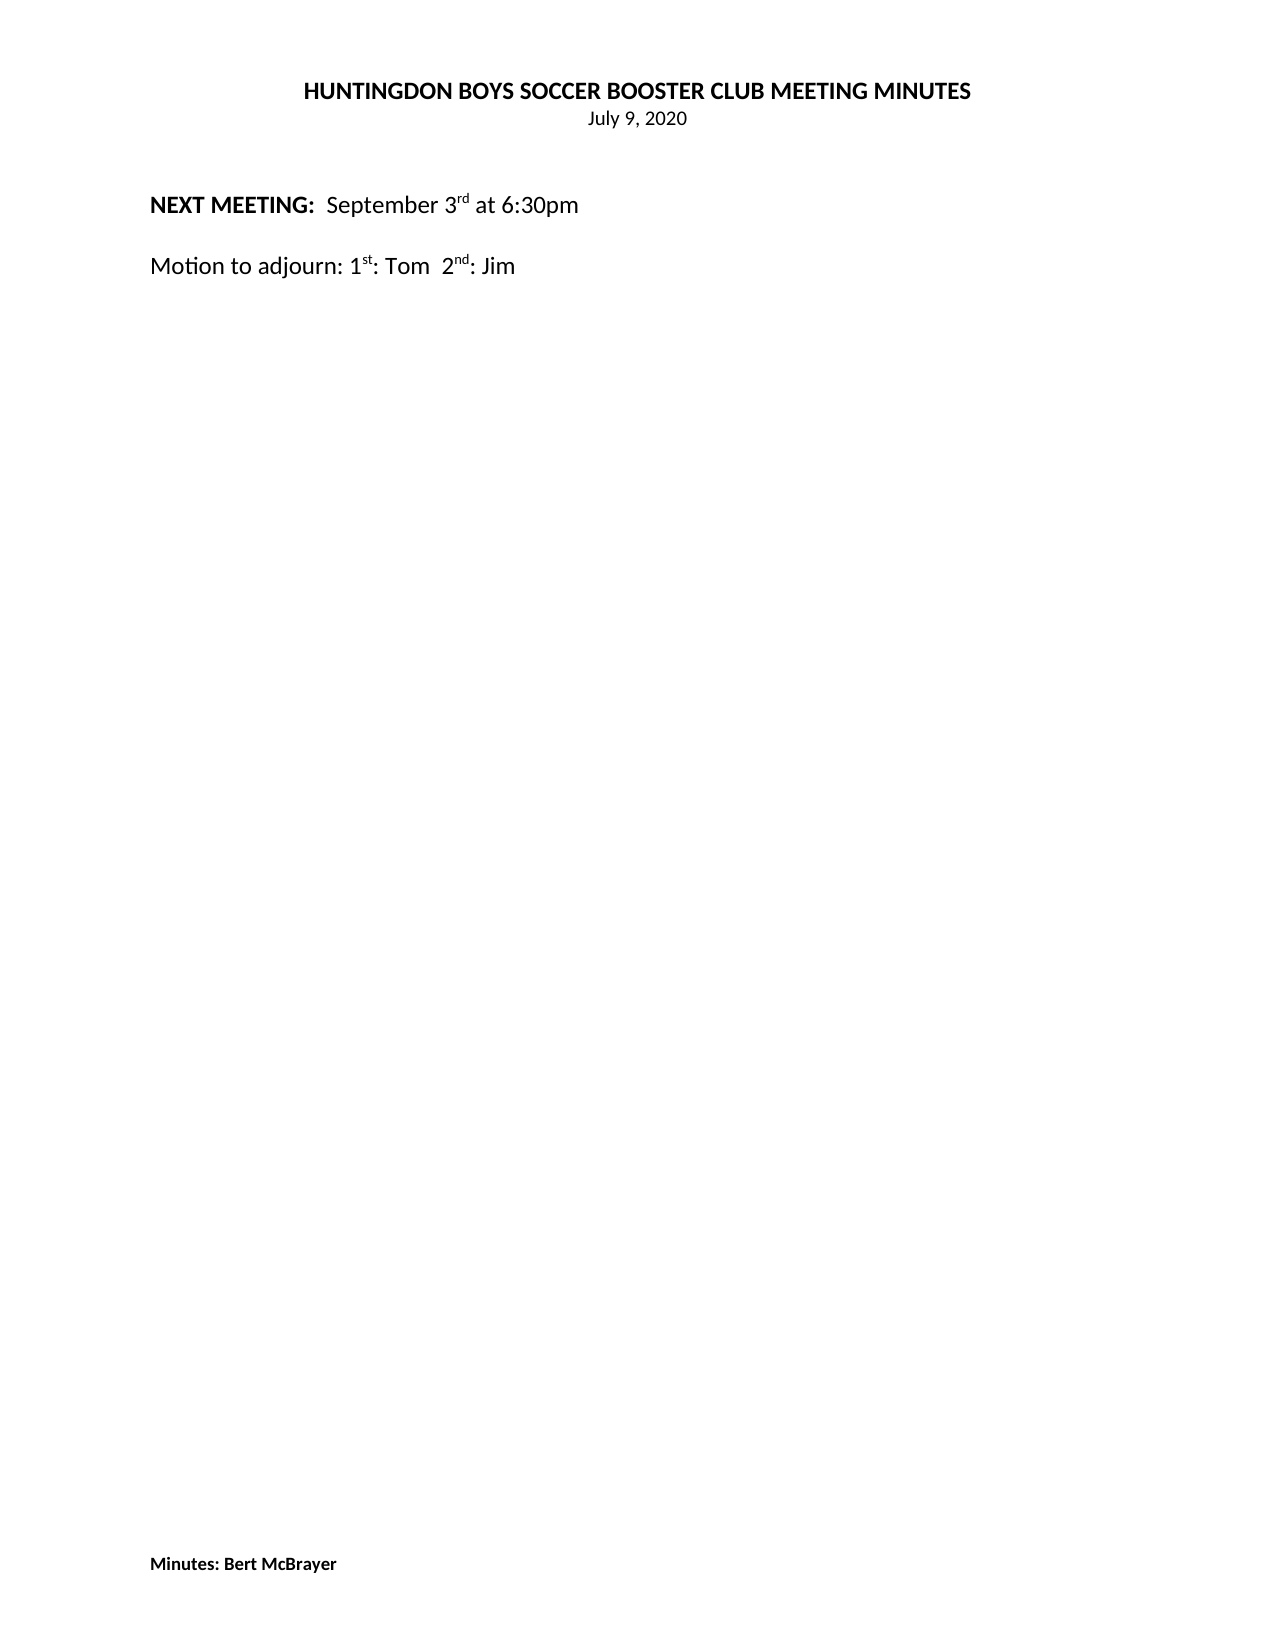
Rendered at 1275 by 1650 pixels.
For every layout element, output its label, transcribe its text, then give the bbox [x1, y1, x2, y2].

text NEXT MEETING: September 3rd at 6:30pm [150, 189, 1125, 220]
text Motion to adjourn: 1st: Tom 2nd: Jim [150, 251, 1125, 281]
